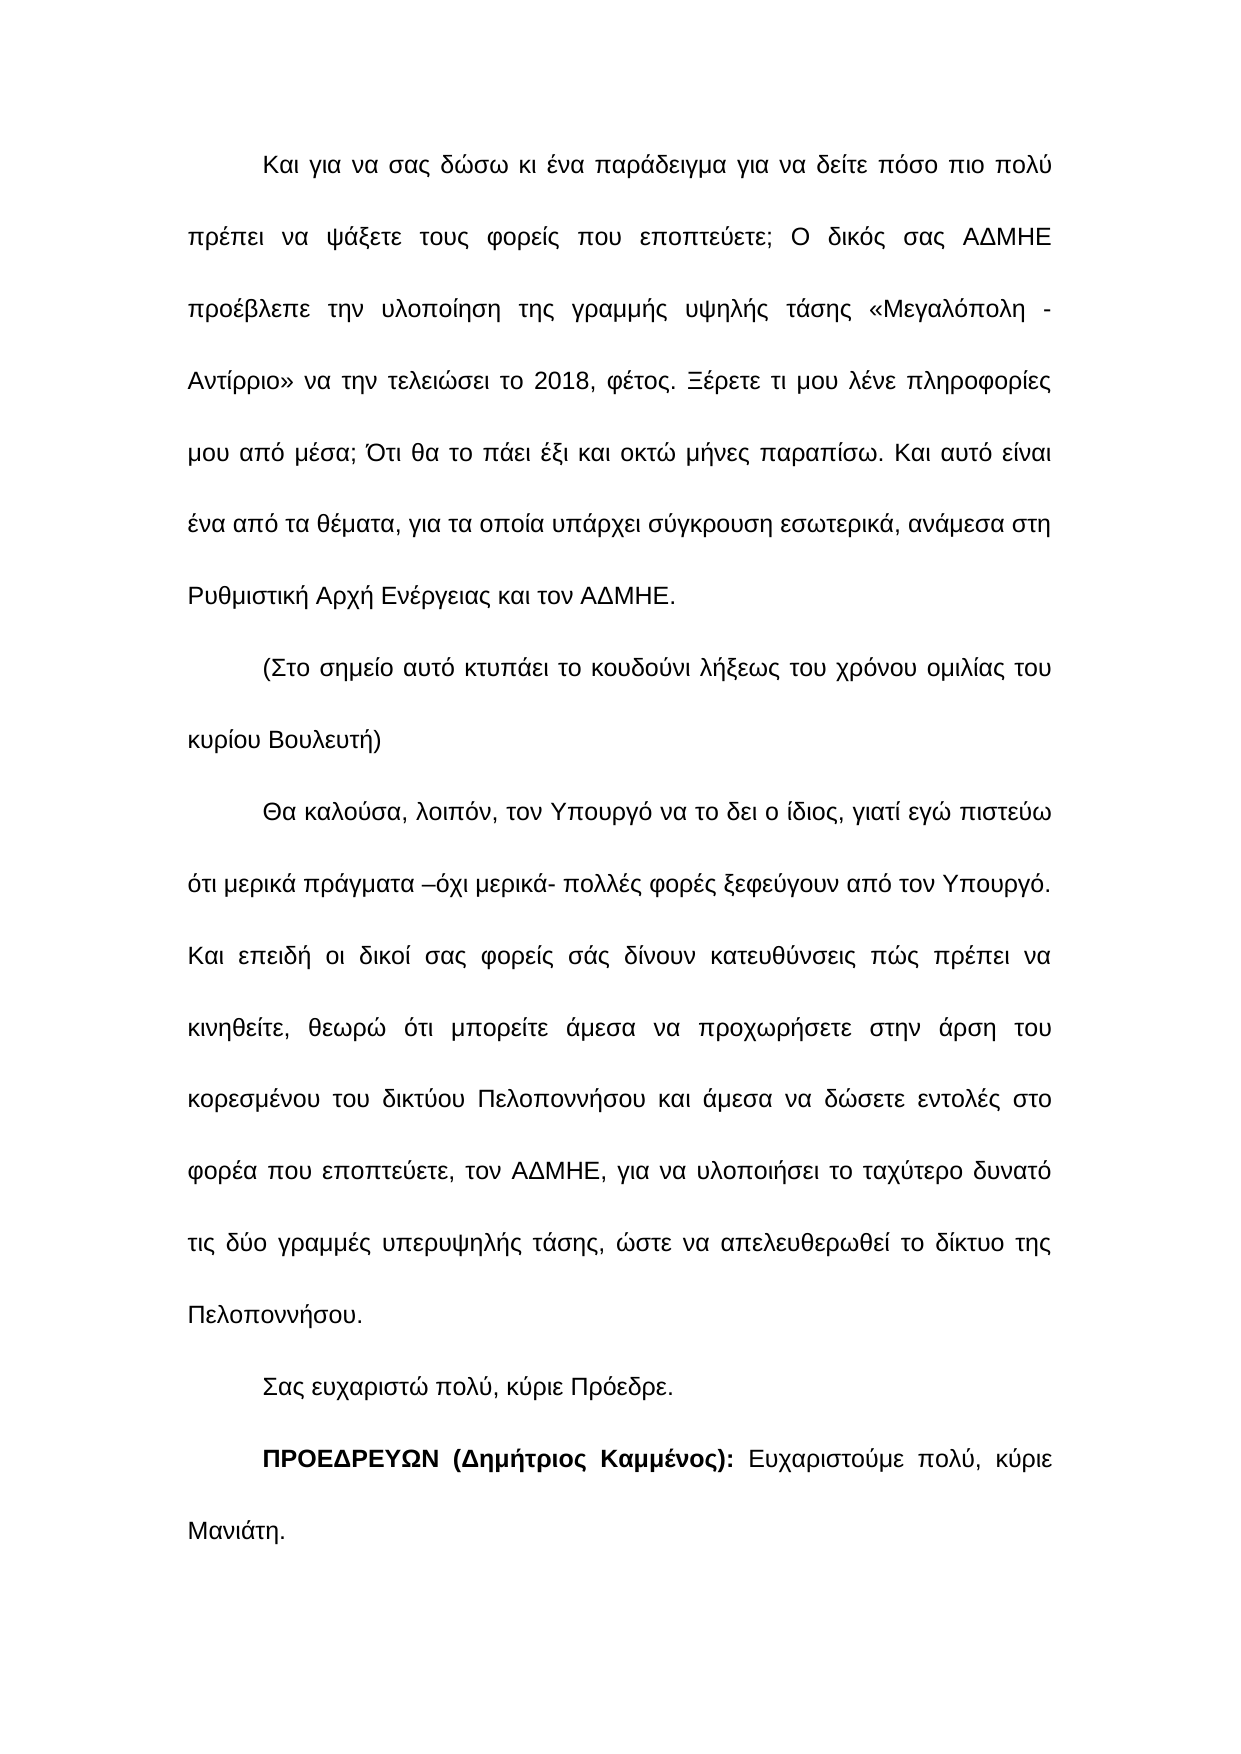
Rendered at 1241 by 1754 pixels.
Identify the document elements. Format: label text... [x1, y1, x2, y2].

text Σας ευχαριστώ πολύ, κύριε Πρόεδρε. [187, 1372, 1053, 1401]
text ΠΡΟΕΔΡΕΥΩΝ (Δημήτριος Καμμένος): Ευχαριστούμε πολύ, κύριε Μανιάτη. [187, 1444, 1053, 1544]
text (Στο σημείο αυτό κτυπάει το κουδούνι λήξεως του χρόνου ομιλίας του κυρίου Βουλευτή) [187, 653, 1053, 754]
text Θα καλούσα, λοιπόν, τον Υπουργό να το δει ο ίδιος, γιατί εγώ πιστεύω ότι μερικά πράγματα –όχι μερικά- πολλές φορές ξεφεύγουν από τον Υπουργό. Και επειδή οι δικοί σας φορείς σάς δίνουν κατευθύνσεις πώς πρέπει να κινηθείτε, θεωρώ ότι μπορείτε άμεσα να προχωρήσετε στην άρση του κορεσμένου του δικτύου Πελοποννήσου και άμεσα να δώσετε εντολές στο φορέα που εποπτεύετε, τον ΑΔΜΗΕ, για να υλοποιήσει το ταχύτερο δυνατό τις δύο γραμμές υπερυψηλής τάσης, ώστε να απελευθερωθεί το δίκτυο της Πελοποννήσου. [187, 797, 1053, 1329]
text Και για να σας δώσω κι ένα παράδειγμα για να δείτε πόσο πιο πολύ πρέπει να ψάξετε τους φορείς που εποπτεύετε; Ο δικός σας ΑΔΜΗΕ προέβλεπε την υλοποίηση της γραμμής υψηλής τάσης «Μεγαλόπολη -Αντίρριο» να την τελειώσει το 2018, φέτος. Ξέρετε τι μου λένε πληροφορίες μου από μέσα; Ότι θα το πάει έξι και οκτώ μήνες παραπίσω. Και αυτό είναι ένα από τα θέματα, για τα οποία υπάρχει σύγκρουση εσωτερικά, ανάμεσα στη Ρυθμιστική Αρχή Ενέργειας και τον ΑΔΜΗΕ. [187, 150, 1053, 610]
